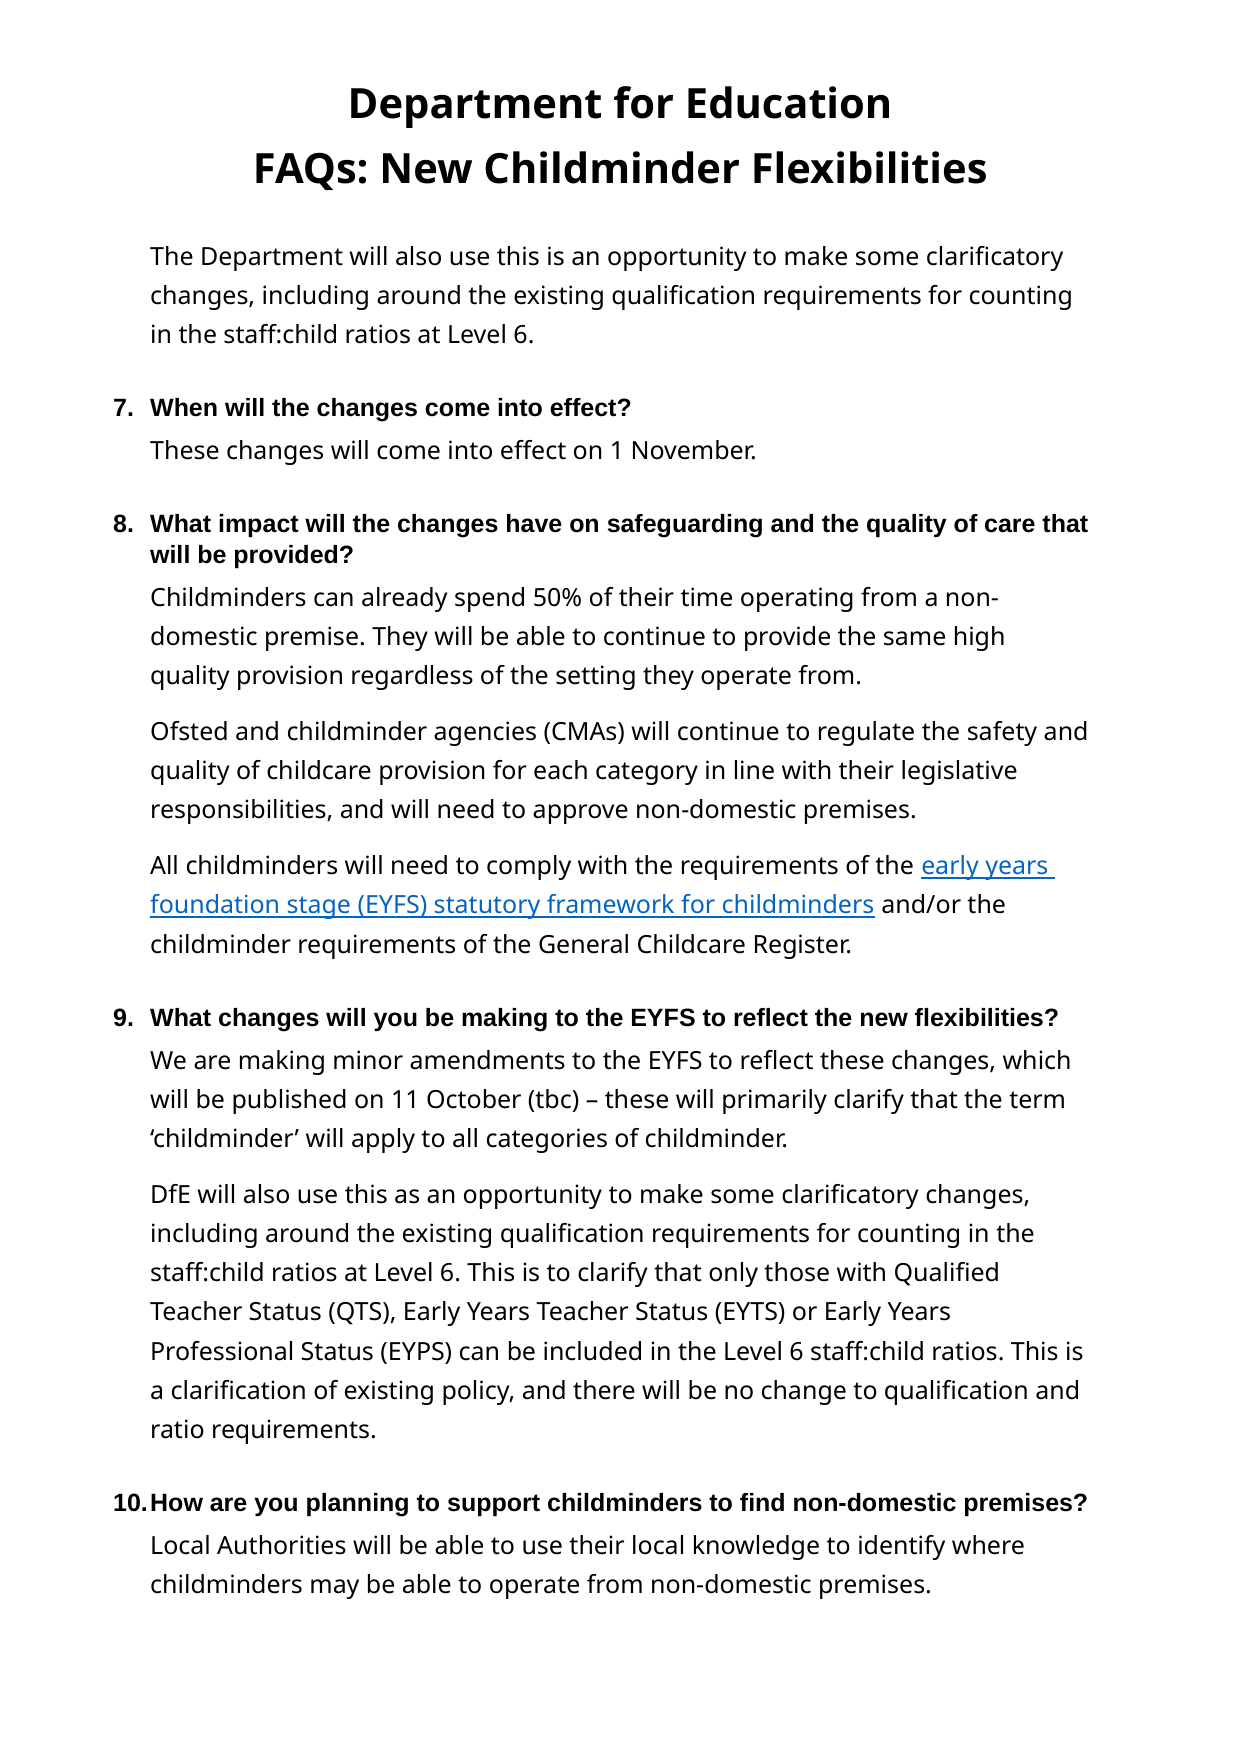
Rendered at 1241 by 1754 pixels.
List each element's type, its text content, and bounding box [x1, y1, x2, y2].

text When will the changes come into effect? [113, 393, 1090, 422]
text These changes will come into effect on 1 November. [150, 433, 1090, 467]
text Local Authorities will be able to use their local knowledge to identify where childminders may be able to operate from non-domestic premises. [150, 1528, 1090, 1601]
text All childminders will need to comply with the requirements of the early years foundation stage (EYFS) statutory framework for childminders and/or the childminder requirements of the General Childcare Register. [150, 848, 1090, 960]
text What impact will the changes have on safeguarding and the quality of care that will be provided? [113, 509, 1090, 569]
text Ofsted and childminder agencies (CMAs) will continue to regulate the safety and quality of childcare provision for each category in line with their legislative responsibilities, and will need to approve non-domestic premises. [150, 714, 1090, 826]
text How are you planning to support childminders to find non-domestic premises? [113, 1488, 1090, 1517]
text DfE will also use this as an opportunity to make some clarificatory changes, including around the existing qualification requirements for counting in the staff:child ratios at Level 6. This is to clarify that only those with Qualified Teacher Status (QTS), Early Years Teacher Status (EYTS) or Early Years Professional Status (EYPS) can be included in the Level 6 staff:child ratios. This is a clarification of existing policy, and there will be no change to qualification and ratio requirements. [150, 1177, 1090, 1446]
text What changes will you be making to the EYFS to reflect the new flexibilities? [113, 1003, 1090, 1032]
text The Department will also use this is an opportunity to make some clarificatory changes, including around the existing qualification requirements for counting in the staff:child ratios at Level 6. [150, 238, 1090, 351]
text Childminders can already spend 50% of their time operating from a non-domestic premise. They will be able to continue to provide the same high quality provision regardless of the setting they operate from. [150, 580, 1090, 692]
text We are making minor amendments to the EYFS to reflect these changes, which will be published on 11 October (tbc) – these will primarily clarify that the term ‘childminder’ will apply to all categories of childminder. [150, 1042, 1090, 1155]
